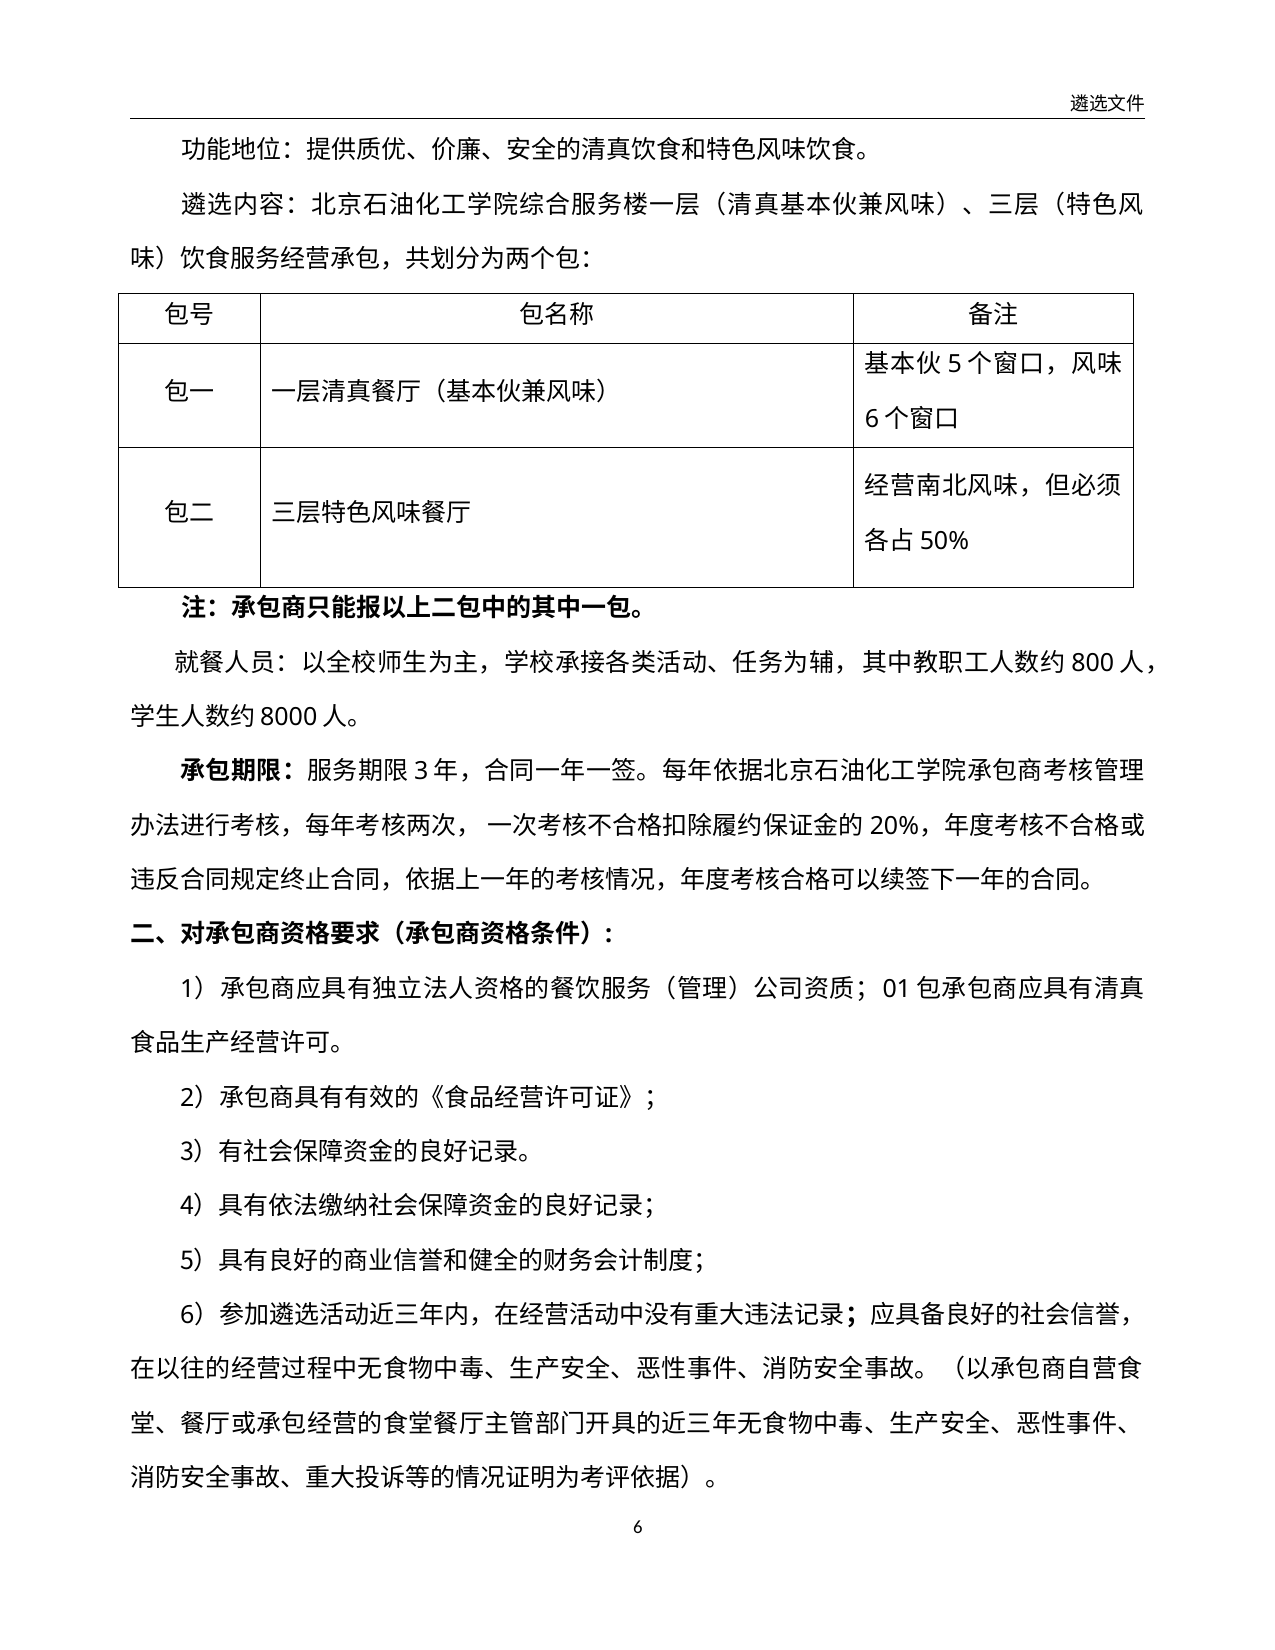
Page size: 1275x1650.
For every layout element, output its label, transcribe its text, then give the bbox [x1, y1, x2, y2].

text 2）承包商具有有效的《食品经营许可证》； [130, 1077, 1145, 1113]
table_header 包号 [119, 294, 260, 343]
text 承包期限：服务期限3年，合同一年一签。每年依据北京石油化工学院承包商考核管理办法进行考核，每年考核两次， 一次考核不合格扣除履约保证金的20%，年度考核不合格或违反合同规定终止合同，依据上一年的考核情况，年度考核合格可以续签下一年的合同。 [130, 751, 1145, 896]
text 6）参加遴选活动近三年内，在经营活动中没有重大违法记录；应具备良好的社会信誉，在以往的经营过程中无食物中毒、生产安全、恶性事件、消防安全事故。（以承包商自营食堂、餐厅或承包经营的食堂餐厅主管部门开具的近三年无食物中毒、生产安全、恶性事件、消防安全事故、重大投诉等的情况证明为考评依据）。 [130, 1294, 1145, 1494]
text 3）有社会保障资金的良好记录。 [130, 1131, 1145, 1168]
text 1）承包商应具有独立法人资格的餐饮服务（管理）公司资质；01包承包商应具有清真食品生产经营许可。 [130, 968, 1145, 1059]
text 功能地位：提供质优、价廉、安全的清真饮食和特色风味饮食。 [130, 130, 1145, 166]
table_cell 包一 [119, 344, 260, 447]
table_cell 一层清真餐厅（基本伙兼风味） [261, 344, 853, 447]
text 5）具有良好的商业信誉和健全的财务会计制度； [130, 1240, 1145, 1276]
text 注：承包商只能报以上二包中的其中一包。 [130, 588, 1145, 624]
text 遴选内容：北京石油化工学院综合服务楼一层（清真基本伙兼风味）、三层（特色风味）饮食服务经营承包，共划分为两个包： [130, 184, 1145, 275]
table_header 包名称 [261, 294, 853, 343]
text 就餐人员：以全校师生为主，学校承接各类活动、任务为辅，其中教职工人数约800人，学生人数约8000人。 [130, 642, 1145, 733]
table_cell 包二 [119, 448, 260, 587]
table_cell 三层特色风味餐厅 [261, 448, 853, 587]
table_header 备注 [854, 294, 1133, 343]
table_cell 经营南北风味，但必须各占50% [854, 448, 1133, 587]
text 二、对承包商资格要求（承包商资格条件）: [130, 914, 1145, 950]
table_cell 基本伙5个窗口，风味6个窗口 [854, 344, 1133, 447]
text 4）具有依法缴纳社会保障资金的良好记录； [130, 1186, 1145, 1222]
